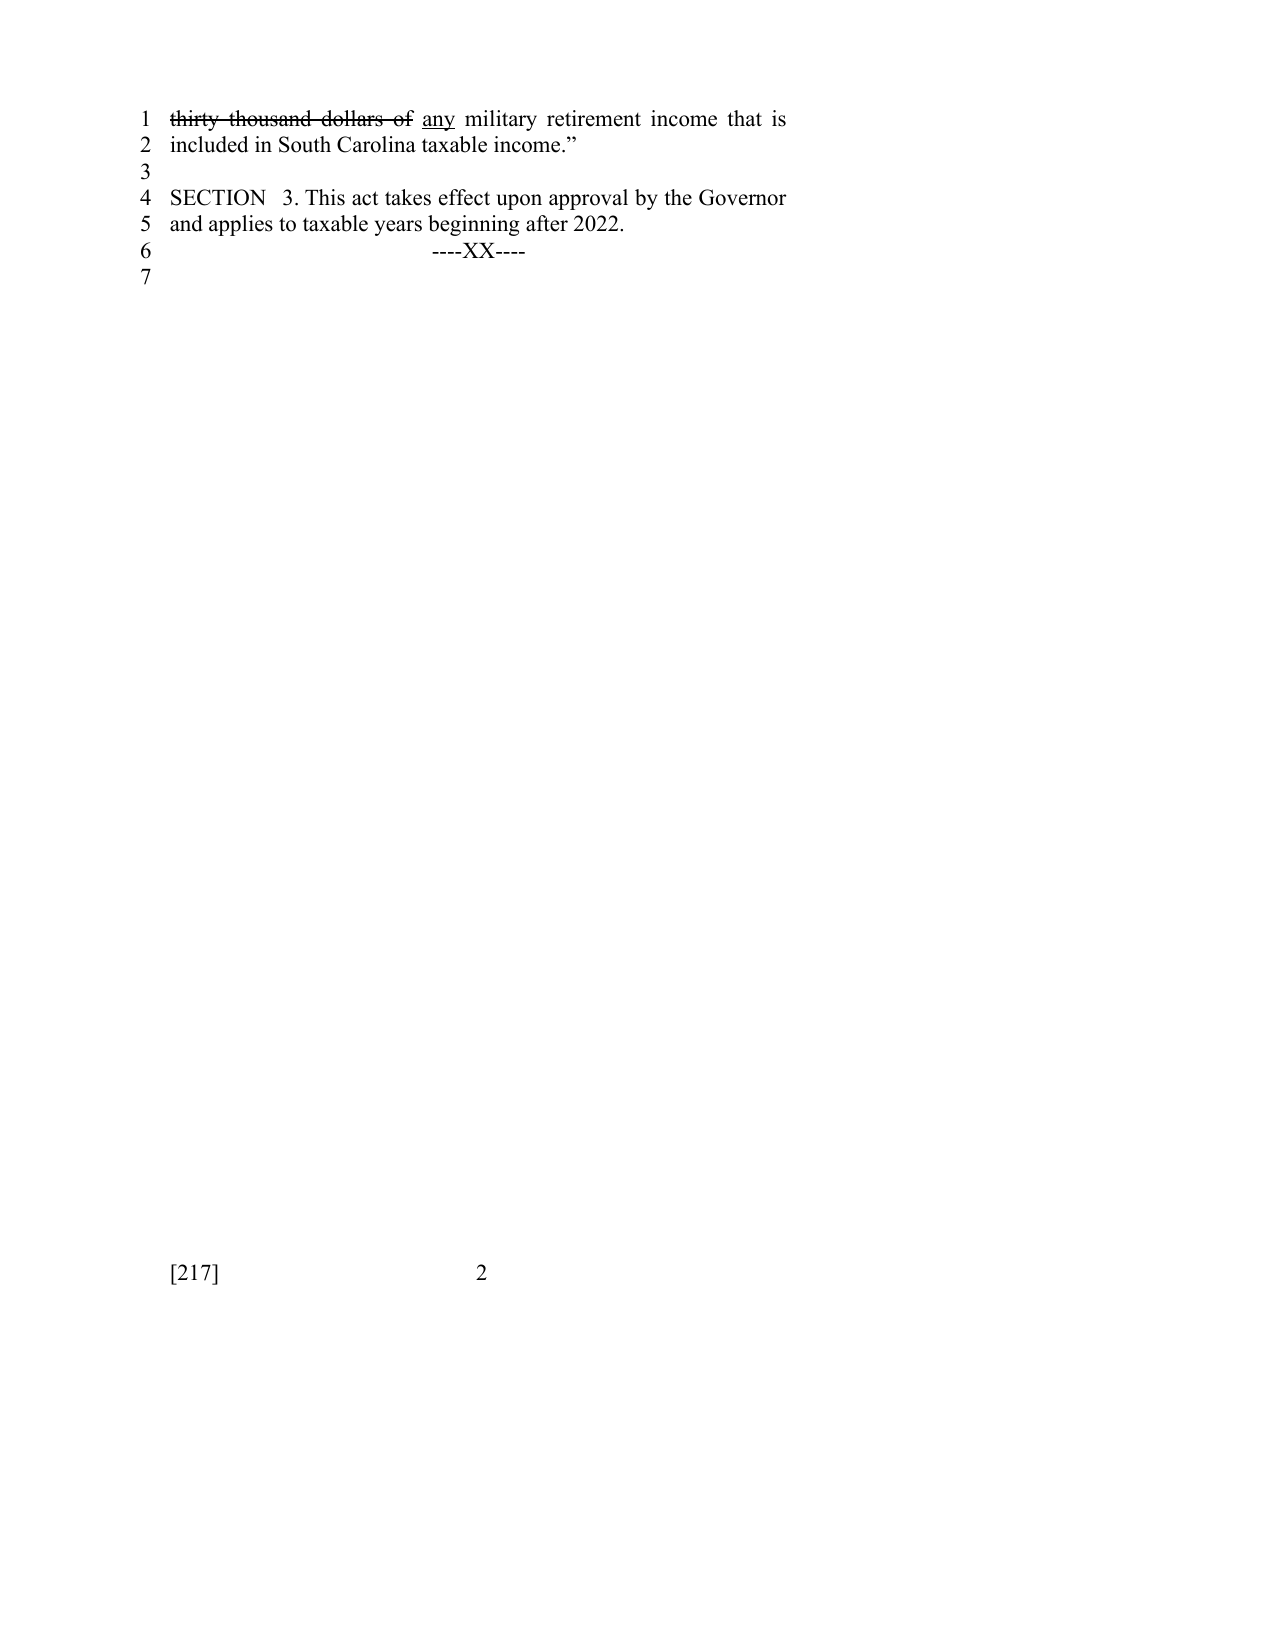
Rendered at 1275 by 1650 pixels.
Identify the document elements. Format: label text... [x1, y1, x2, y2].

text SECTION 3. This act takes effect upon approval by the Governor and applies to taxable years beginning after 2022. [169, 184, 787, 237]
text ----XX---- [169, 237, 787, 263]
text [169, 105, 787, 158]
